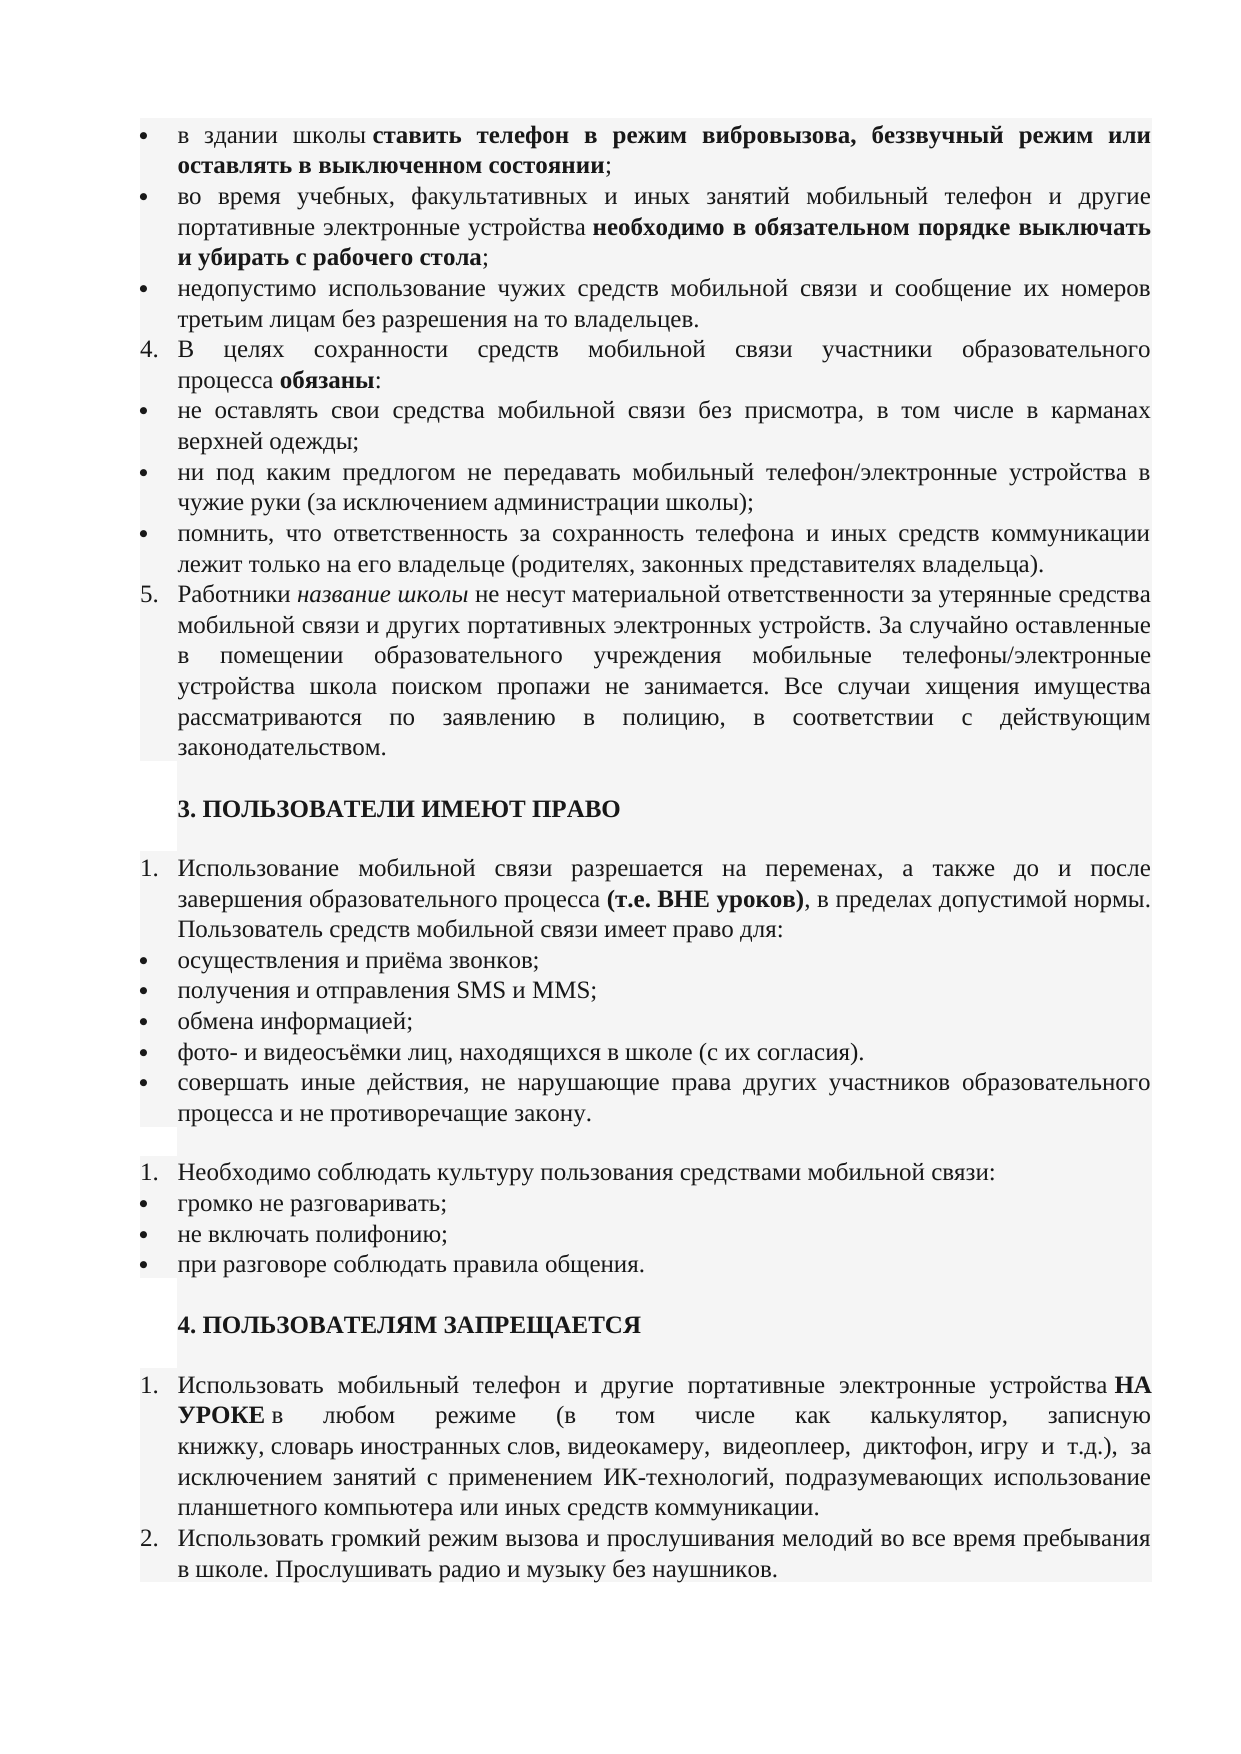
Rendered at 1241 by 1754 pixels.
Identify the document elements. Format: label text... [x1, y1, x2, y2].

list недопустимо использование чужих средств мобильной связи и сообщение их номеров третьим лицам без разрешения на то владельцев. [140, 271, 1152, 332]
list при разговоре соблюдать правила общения. [140, 1247, 1152, 1278]
list совершать иные действия, не нарушающие права других участников образовательного процесса и не противоречащие закону. [140, 1066, 1152, 1127]
list получения и отправления SMS и MMS; [140, 974, 1152, 1004]
list Использовать громкий режим вызова и прослушивания мелодий во все время пребывания в школе. Прослушивать радио и музыку без наушников. [140, 1521, 1152, 1582]
list В целях сохранности средств мобильной связи участники образовательного процесса обязаны: [140, 332, 1152, 394]
list громко не разговаривать; [140, 1186, 1152, 1217]
list помнить, что ответственность за сохранность телефона и иных средств коммуникации лежит только на его владельце (родителях, законных представителях владельца). [140, 516, 1152, 577]
list во время учебных, факультативных и иных занятий мобильный телефон и другие портативные электронные устройства необходимо в обязательном порядке выключать и убирать с рабочего стола; [140, 179, 1152, 271]
list в здании школы ставить телефон в режим вибровызова, беззвучный режим или оставлять в выключенном состоянии; [140, 118, 1152, 179]
list Необходимо соблюдать культуру пользования средствами мобильной связи: [140, 1156, 1152, 1186]
list Использование мобильной связи разрешается на переменах, а также до и после завершения образовательного процесса (т.е. ВНЕ уроков), в пределах допустимой нормы. Пользователь средств мобильной связи имеет право для: [140, 851, 1152, 943]
list обмена информацией; [140, 1004, 1152, 1035]
list ни под каким предлогом не передавать мобильный телефон/электронные устройства в чужие руки (за исключением администрации школы); [140, 455, 1152, 516]
list фото- и видеосъёмки лиц, находящихся в школе (с их согласия). [140, 1035, 1152, 1066]
list не включать полифонию; [140, 1217, 1152, 1247]
list Работники название школы не несут материальной ответственности за утерянные средства мобильной связи и других портативных электронных устройств. За случайно оставленные в помещении образовательного учреждения мобильные телефоны/электронные устройства школа поиском пропажи не занимается. Все случаи хищения имущества рассматриваются по заявлению в полицию, в соответствии с действующим законодательством. [140, 577, 1152, 761]
list Использовать мобильный телефон и другие портативные электронные устройства НА УРОКЕ в любом режиме (в том числе как калькулятор, записную книжку, словарь иностранных слов, видеокамеру, видеоплеер, диктофон, игру и т.д.), за исключением занятий с применением ИК-технологий, подразумевающих использование планшетного компьютера или иных средств коммуникации. [140, 1368, 1152, 1521]
text 4. ПОЛЬЗОВАТЕЛЯМ ЗАПРЕЩАЕТСЯ [177, 1309, 1152, 1339]
text 3. ПОЛЬЗОВАТЕЛИ ИМЕЮТ ПРАВО [177, 792, 1152, 822]
list осуществления и приёма звонков; [140, 943, 1152, 974]
list не оставлять свои средства мобильной связи без присмотра, в том числе в карманах верхней одежды; [140, 394, 1152, 455]
